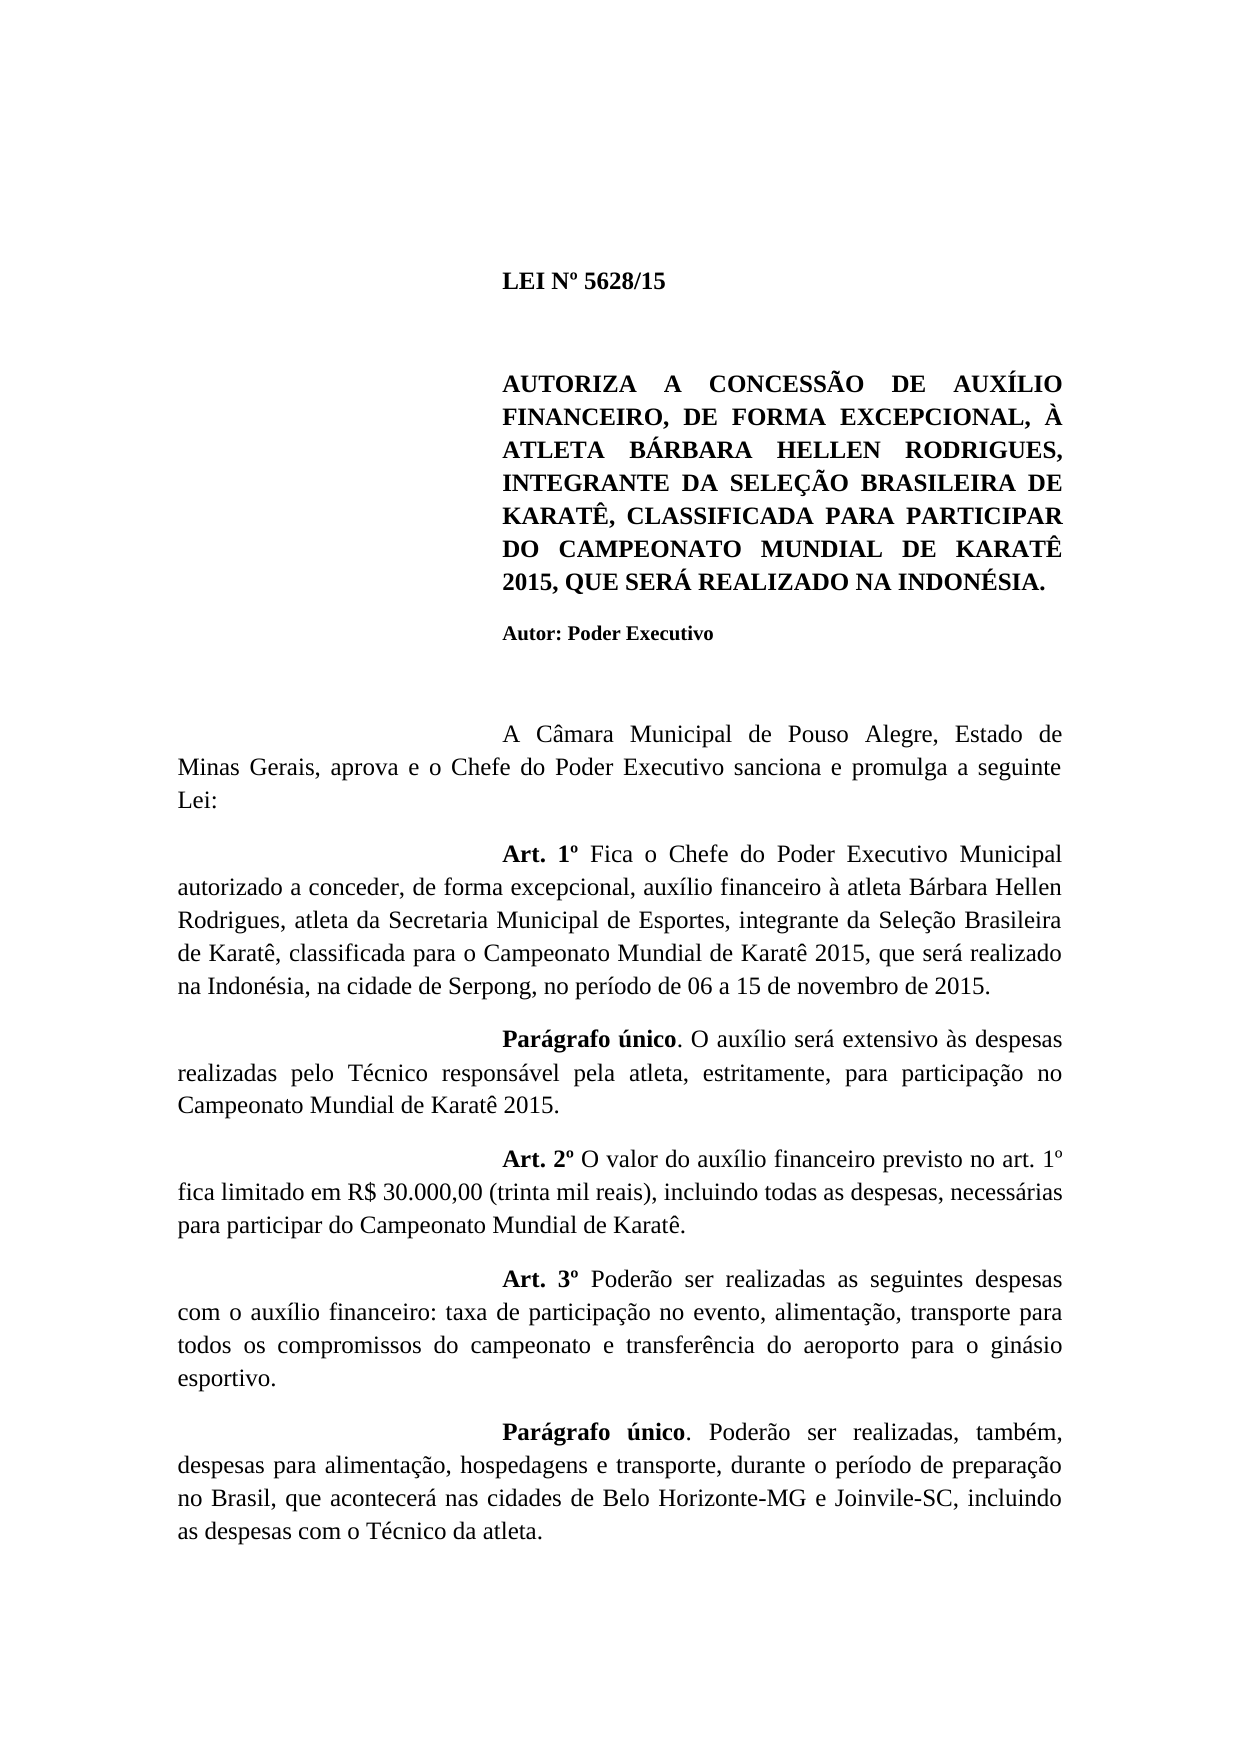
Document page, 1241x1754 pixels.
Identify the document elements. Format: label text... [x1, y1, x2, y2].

text Art. 1º Fica o Chefe do Poder Executivo Municipal autorizado a conceder, de forma excepcional, auxílio financeiro à atleta Bárbara Hellen Rodrigues, atleta da Secretaria Municipal de Esportes, integrante da Seleção Brasileira de Karatê, classificada para o Campeonato Mundial de Karatê 2015, que será realizado na Indonésia, na cidade de Serpong, no período de 06 a 15 de novembro de 2015. [177, 839, 1063, 999]
text AUTORIZA A CONCESSÃO DE AUXÍLIO FINANCEIRO, DE FORMA EXCEPCIONAL, À ATLETA BÁRBARA HELLEN RODRIGUES, INTEGRANTE DA SELEÇÃO BRASILEIRA DE KARATÊ, CLASSIFICADA PARA PARTICIPAR DO CAMPEONATO MUNDIAL DE KARATÊ 2015, QUE SERÁ REALIZADO NA INDONÉSIA. [502, 369, 1063, 596]
text LEI Nº 5628/15 [502, 266, 1063, 294]
text Art. 2º O valor do auxílio financeiro previsto no art. 1º fica limitado em R$ 30.000,00 (trinta mil reais), incluindo todas as despesas, necessárias para participar do Campeonato Mundial de Karatê. [177, 1144, 1063, 1239]
text Parágrafo único. Poderão ser realizadas, também, despesas para alimentação, hospedagens e transporte, durante o período de preparação no Brasil, que acontecerá nas cidades de Belo Horizonte-MG e Joinvile-SC, incluindo as despesas com o Técnico da atleta. [177, 1417, 1063, 1545]
text Parágrafo único. O auxílio será extensivo às despesas realizadas pelo Técnico responsável pela atleta, estritamente, para participação no Campeonato Mundial de Karatê 2015. [177, 1024, 1063, 1119]
text Autor: Poder Executivo [177, 621, 1063, 645]
text A Câmara Municipal de Pouso Alegre, Estado de Minas Gerais, aprova e o Chefe do Poder Executivo sanciona e promulga a seguinte Lei: [177, 719, 1063, 813]
text Art. 3º Poderão ser realizadas as seguintes despesas com o auxílio financeiro: taxa de participação no evento, alimentação, transporte para todos os compromissos do campeonato e transferência do aeroporto para o ginásio esportivo. [177, 1264, 1063, 1392]
